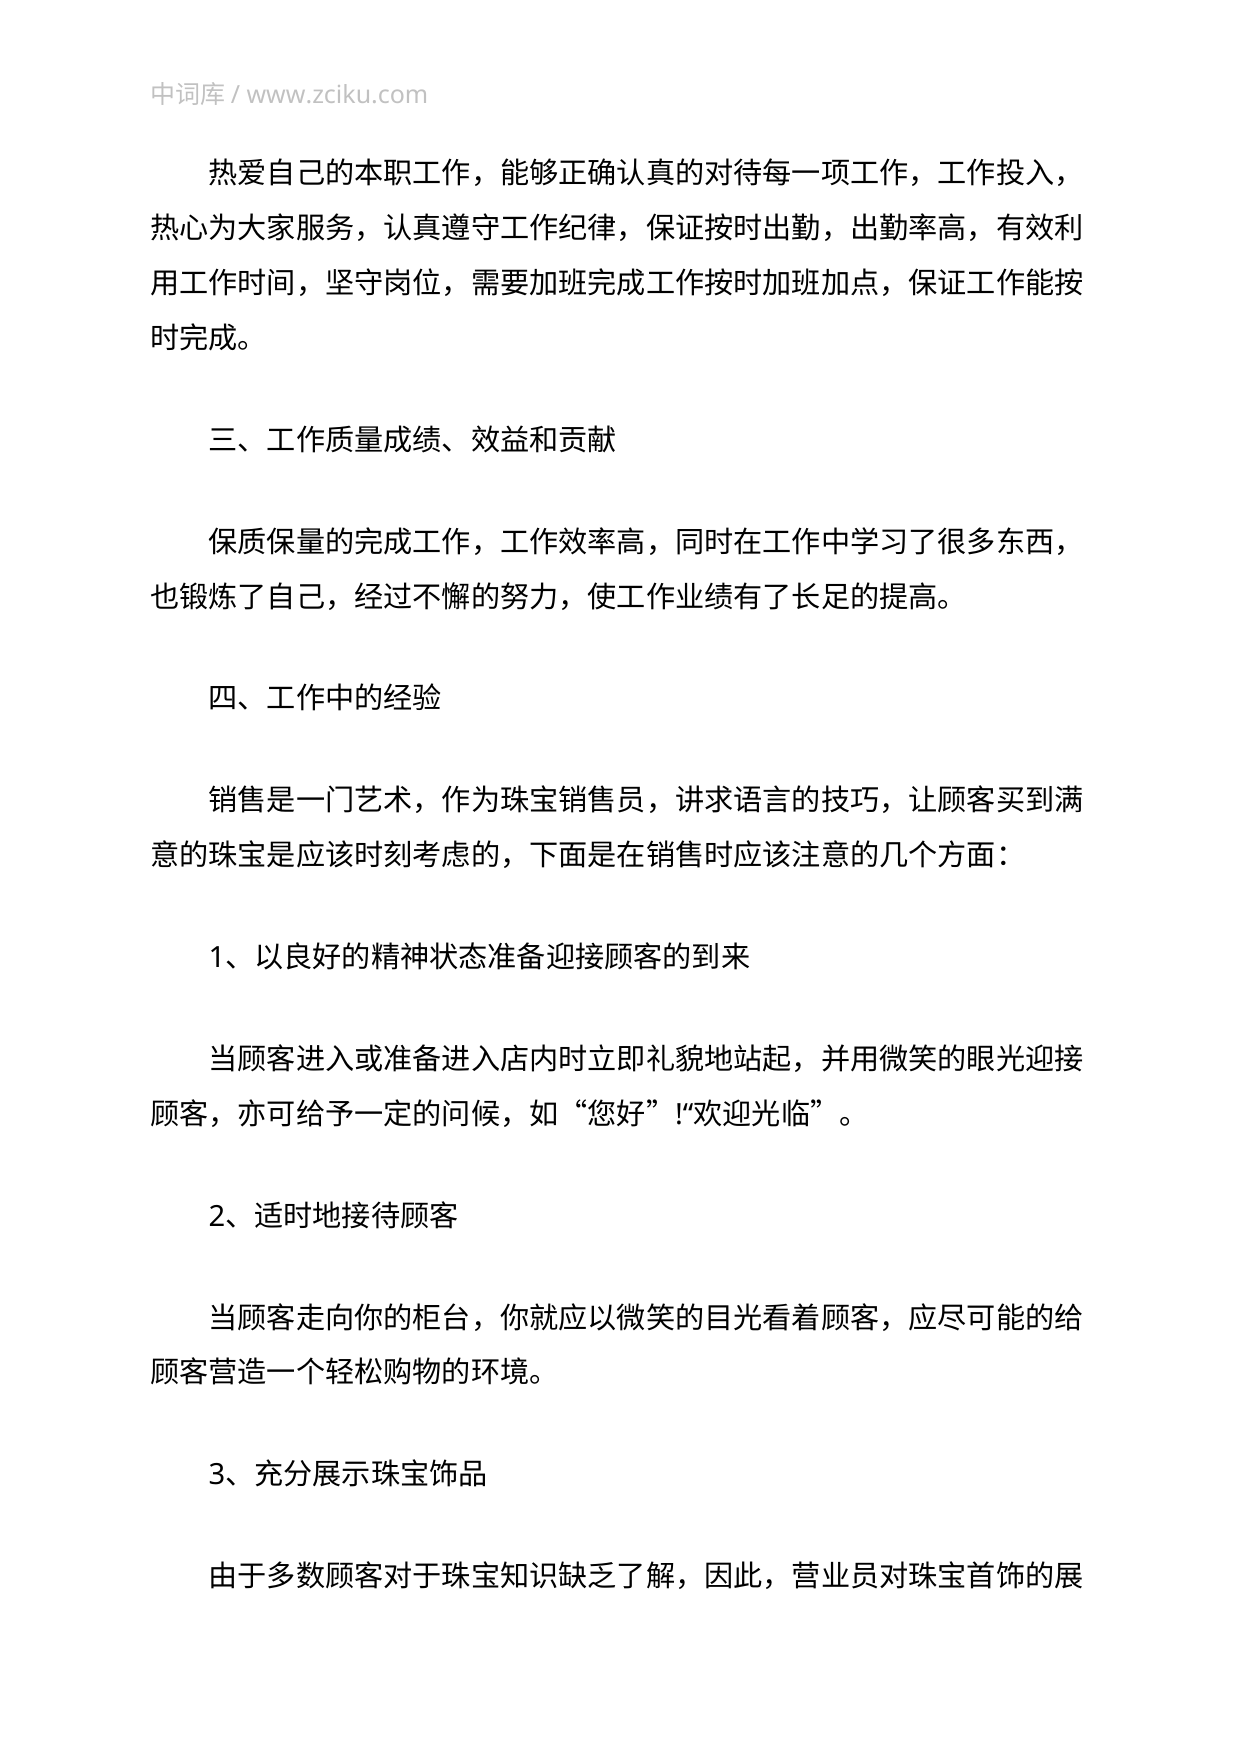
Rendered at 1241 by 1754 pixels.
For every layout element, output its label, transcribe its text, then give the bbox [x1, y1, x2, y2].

text 3、充分展示珠宝饰品 [150, 1451, 1090, 1493]
text 热爱自己的本职工作，能够正确认真的对待每一项工作，工作投入，热心为大家服务，认真遵守工作纪律，保证按时出勤，出勤率高，有效利用工作时间，坚守岗位，需要加班完成工作按时加班加点，保证工作能按时完成。 [150, 150, 1090, 357]
text 销售是一门艺术，作为珠宝销售员，讲求语言的技巧，让顾客买到满意的珠宝是应该时刻考虑的，下面是在销售时应该注意的几个方面： [150, 777, 1090, 874]
text 1、以良好的精神状态准备迎接顾客的到来 [150, 933, 1090, 976]
text 四、工作中的经验 [150, 675, 1090, 717]
text 保质保量的完成工作，工作效率高，同时在工作中学习了很多东西，也锻炼了自己，经过不懈的努力，使工作业绩有了长足的提高。 [150, 518, 1090, 615]
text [150, 1553, 1090, 1595]
text 当顾客进入或准备进入店内时立即礼貌地站起，并用微笑的眼光迎接顾客，亦可给予一定的问候，如“您好”!“欢迎光临”。 [150, 1035, 1090, 1133]
text 当顾客走向你的柜台，你就应以微笑的目光看着顾客，应尽可能的给顾客营造一个轻松购物的环境。 [150, 1294, 1090, 1391]
text 三、工作质量成绩、效益和贡献 [150, 416, 1090, 459]
text 2、适时地接待顾客 [150, 1192, 1090, 1234]
